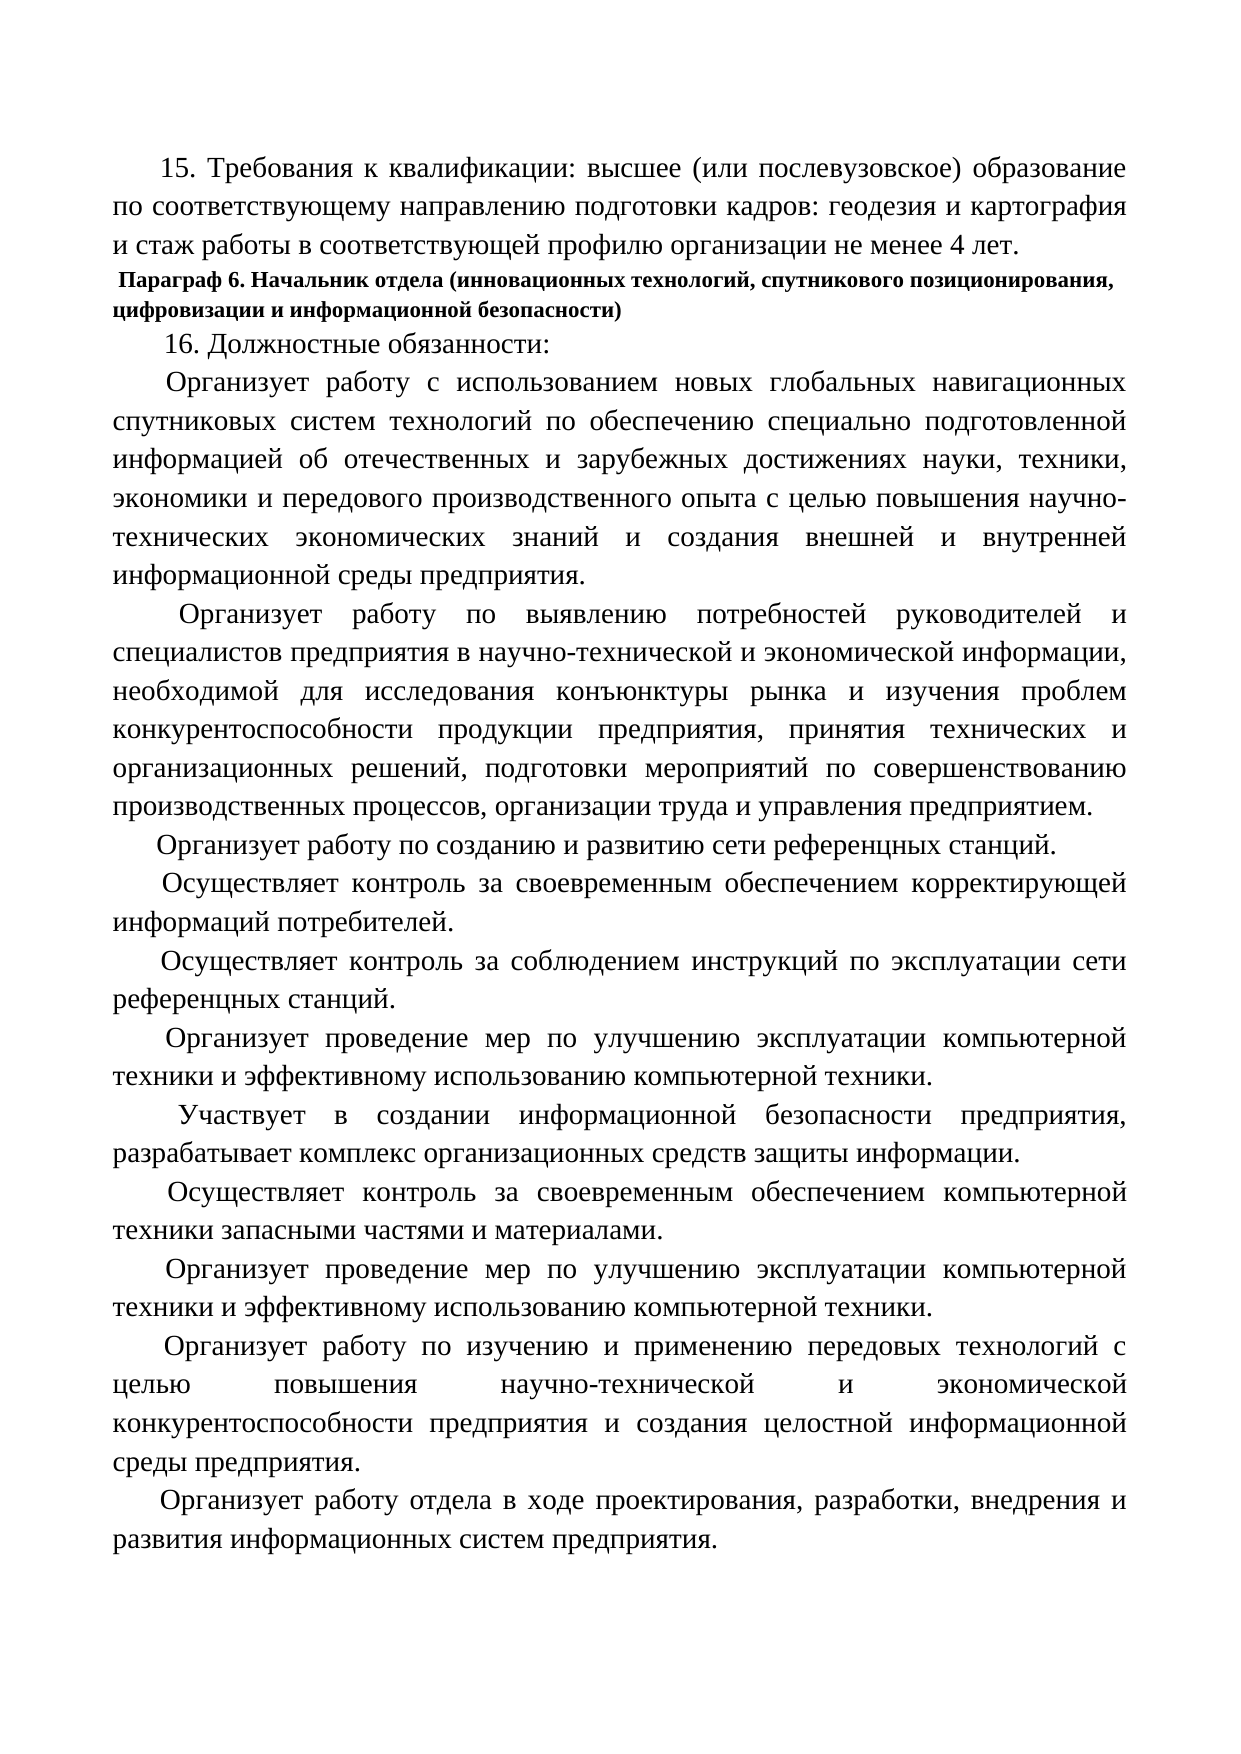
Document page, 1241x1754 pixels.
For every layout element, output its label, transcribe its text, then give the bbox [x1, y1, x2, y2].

text Организует работу по изучению и применению передовых технологий с целью повышения научно-технической и экономической конкурентоспособности предприятия и создания целостной информационной среды предприятия. [112, 1328, 1128, 1477]
text Организует проведение мер по улучшению эксплуатации компьютерной техники и эффективному использованию компьютерной техники. [112, 1020, 1128, 1092]
text Организует проведение мер по улучшению эксплуатации компьютерной техники и эффективному использованию компьютерной техники. [112, 1251, 1128, 1323]
text Организует работу с использованием новых глобальных навигационных спутниковых систем технологий по обеспечению специально подготовленной информацией об отечественных и зарубежных достижениях науки, техники, экономики и передового производственного опыта с целью повышения научно-технических экономических знаний и создания внешней и внутренней информационной среды предприятия. [112, 364, 1128, 591]
text Организует работу по выявлению потребностей руководителей и специалистов предприятия в научно-технической и экономической информации, необходимой для исследования конъюнктуры рынка и изучения проблем конкурентоспособности продукции предприятия, принятия технических и организационных решений, подготовки мероприятий по совершенствованию производственных процессов, организации труда и управления предприятием. [112, 596, 1128, 822]
text Участвует в создании информационной безопасности предприятия, разрабатывает комплекс организационных средств защиты информации. [112, 1097, 1128, 1169]
text Организует работу отдела в ходе проектирования, разработки, внедрения и развития информационных систем предприятия. [112, 1482, 1128, 1554]
text 16. Должностные обязанности: [112, 326, 1128, 359]
text Осуществляет контроль за своевременным обеспечением компьютерной техники запасными частями и материалами. [112, 1174, 1128, 1246]
text Параграф 6. Начальник отдела (инновационных технологий, спутникового позиционирования, цифровизации и информационной безопасности) [112, 266, 1128, 322]
text Организует работу по созданию и развитию сети референцных станций. [112, 827, 1128, 861]
text 15. Требования к квалификации: высшее (или послевузовское) образование по соответствующему направлению подготовки кадров: геодезия и картография и стаж работы в соответствующей профилю организации не менее 4 лет. [112, 150, 1128, 261]
text Осуществляет контроль за своевременным обеспечением корректирующей информаций потребителей. [112, 866, 1128, 938]
text Осуществляет контроль за соблюдением инструкций по эксплуатации сети референцных станций. [112, 943, 1128, 1015]
